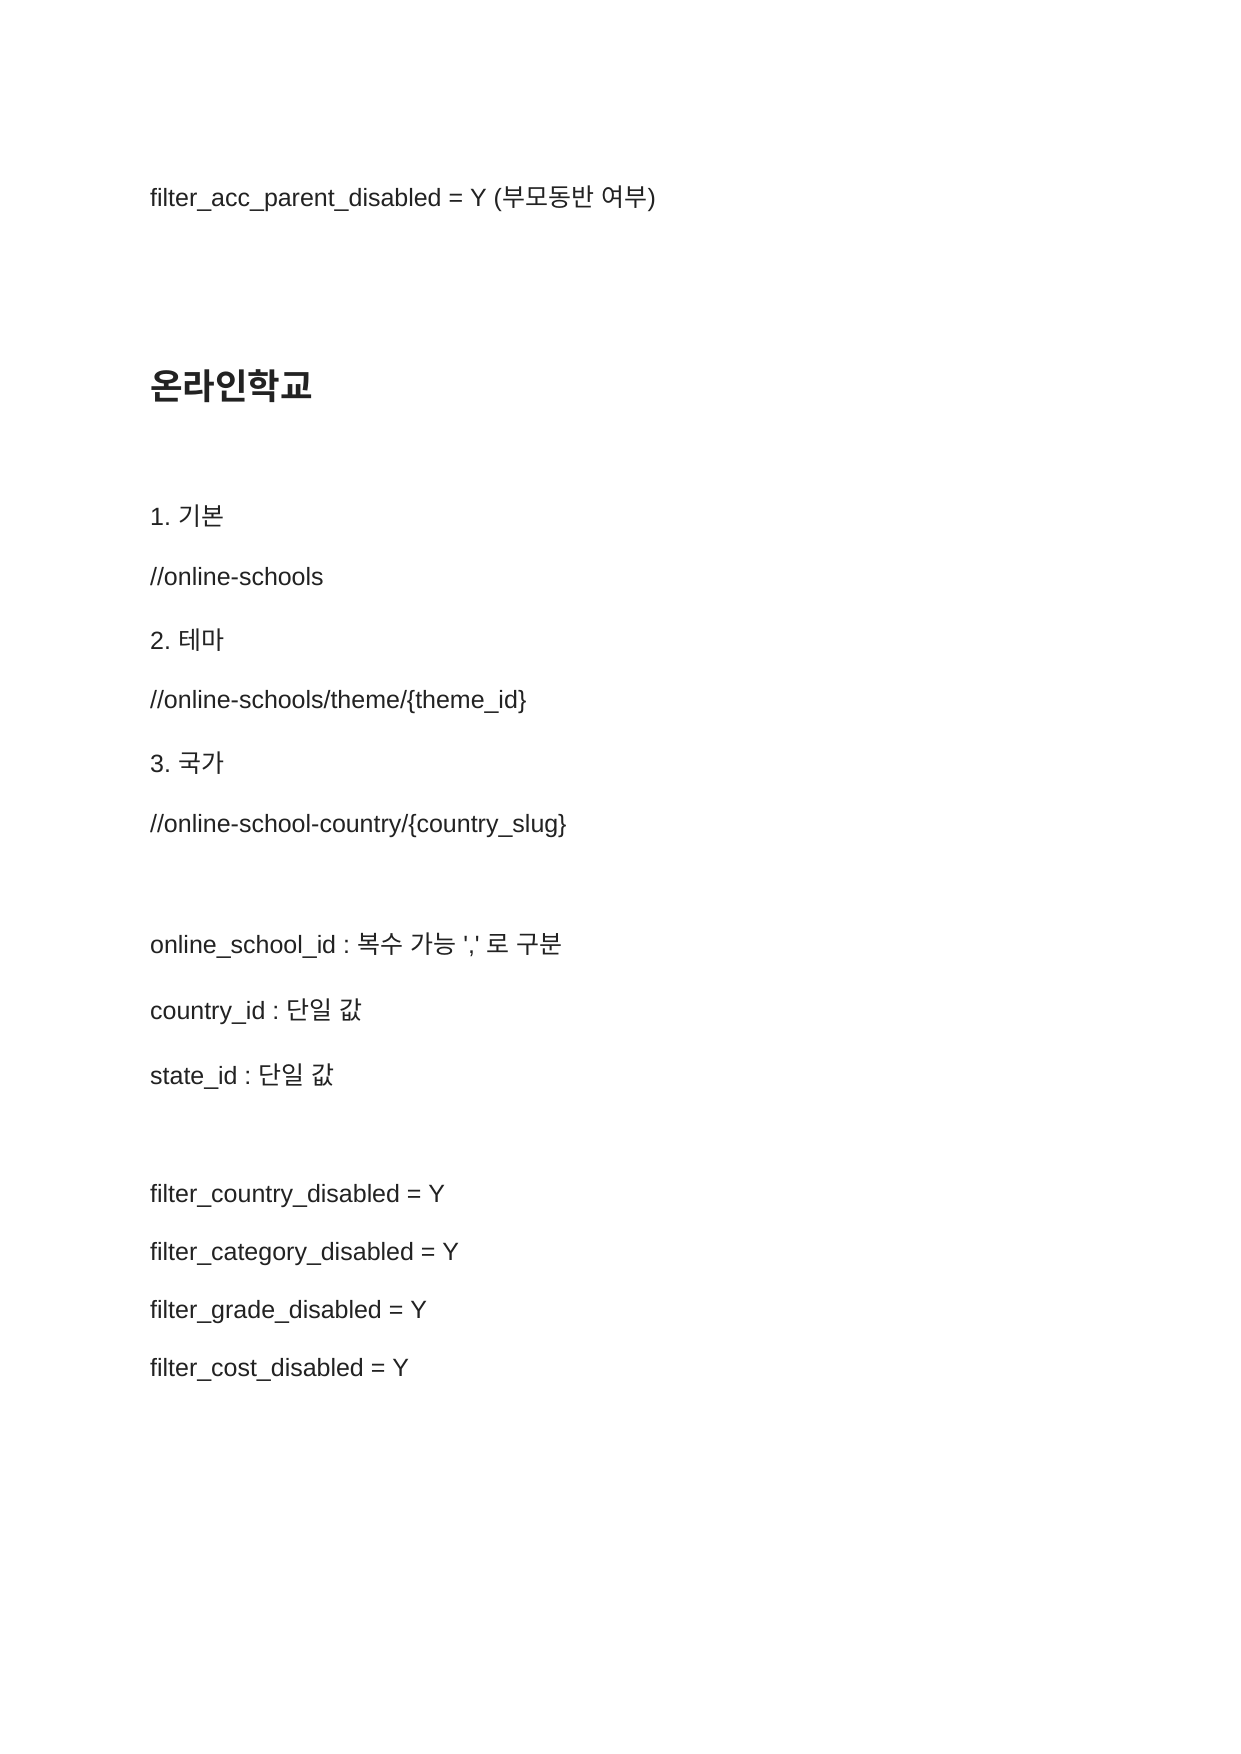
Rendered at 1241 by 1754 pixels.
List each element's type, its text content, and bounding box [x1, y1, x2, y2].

text //online-schools/theme/{theme_id} [150, 686, 1090, 714]
text filter_category_disabled = Y [150, 1237, 1090, 1266]
text 온라인학교 [150, 358, 1090, 410]
text filter_country_disabled = Y [150, 1179, 1090, 1208]
text filter_acc_parent_disabled = Y (부모동반 여부) [150, 177, 1090, 213]
text state_id : 단일 값 [150, 1056, 1090, 1092]
text 2. 테마 [150, 620, 1090, 656]
text 1. 기본 [150, 497, 1090, 533]
text //online-school-country/{country_slug} [150, 809, 1090, 838]
text filter_cost_disabled = Y [150, 1353, 1090, 1381]
text filter_grade_disabled = Y [150, 1295, 1090, 1323]
text 3. 국가 [150, 743, 1090, 780]
text country_id : 단일 값 [150, 990, 1090, 1026]
text //online-schools [150, 562, 1090, 591]
text online_school_id : 복수 가능 ',' 로 구분 [150, 925, 1090, 961]
